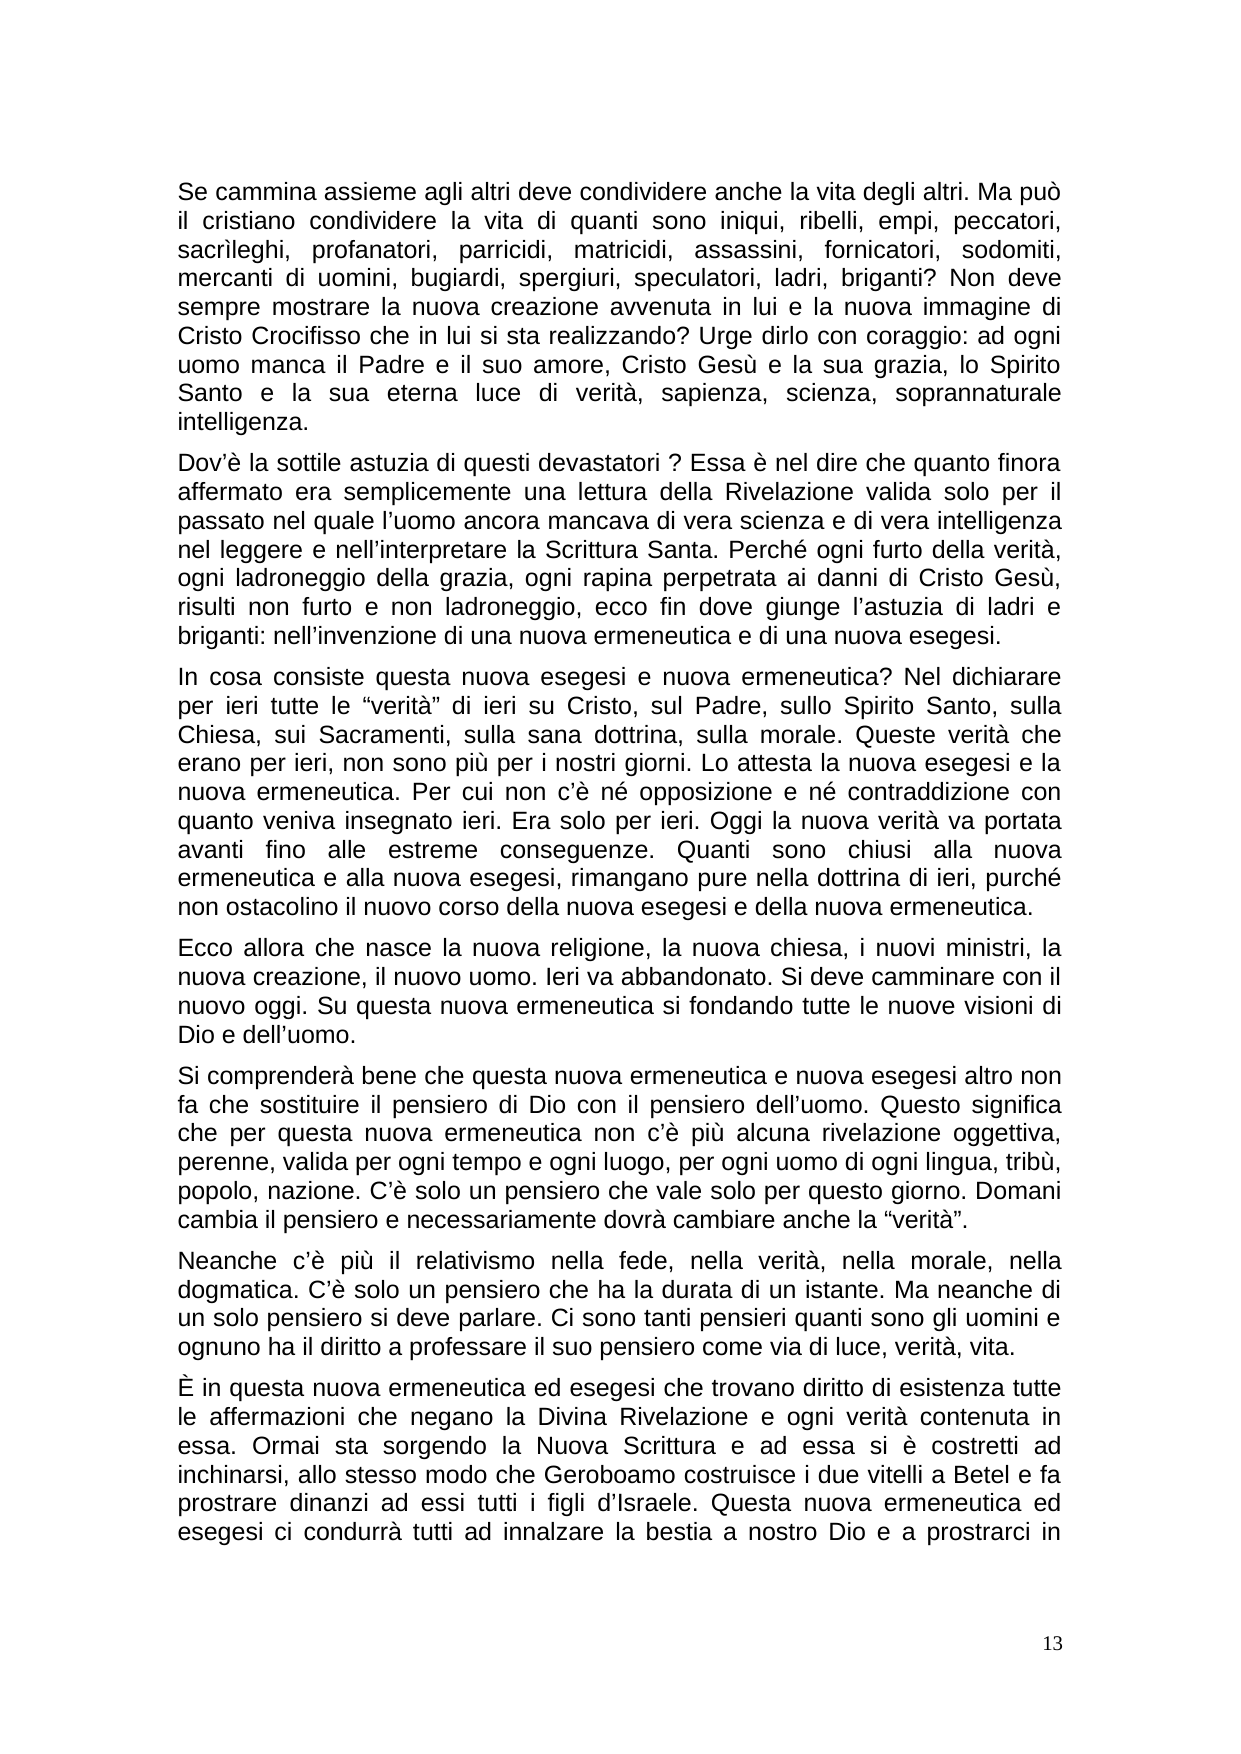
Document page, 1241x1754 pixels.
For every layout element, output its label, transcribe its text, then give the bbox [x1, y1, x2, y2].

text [177, 177, 1063, 436]
text Neanche c’è più il relativismo nella fede, nella verità, nella morale, nella dogmatica. C’è solo un pensiero che ha la durata di un istante. Ma neanche di un solo pensiero si deve parlare. Ci sono tanti pensieri quanti sono gli uomini e ognuno ha il diritto a professare il suo pensiero come via di luce, verità, vita. [177, 1246, 1063, 1361]
text Ecco allora che nasce la nuova religione, la nuova chiesa, i nuovi ministri, la nuova creazione, il nuovo uomo. Ieri va abbandonato. Si deve camminare con il nuovo oggi. Su questa nuova ermeneutica si fondando tutte le nuove visioni di Dio e dell’uomo. [177, 933, 1063, 1048]
text Si comprenderà bene che questa nuova ermeneutica e nuova esegesi altro non fa che sostituire il pensiero di Dio con il pensiero dell’uomo. Questo significa che per questa nuova ermeneutica non c’è più alcuna rivelazione oggettiva, perenne, valida per ogni tempo e ogni luogo, per ogni uomo di ogni lingua, tribù, popolo, nazione. C’è solo un pensiero che vale solo per questo giorno. Domani cambia il pensiero e necessariamente dovrà cambiare anche la “verità”. [177, 1061, 1063, 1233]
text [177, 1373, 1063, 1546]
text Dov’è la sottile astuzia di questi devastatori ? Essa è nel dire che quanto finora affermato era semplicemente una lettura della Rivelazione valida solo per il passato nel quale l’uomo ancora mancava di vera scienza e di vera intelligenza nel leggere e nell’interpretare la Scrittura Santa. Perché ogni furto della verità, ogni ladroneggio della grazia, ogni rapina perpetrata ai danni di Cristo Gesù, risulti non furto e non ladroneggio, ecco fin dove giunge l’astuzia di ladri e briganti: nell’invenzione di una nuova ermeneutica e di una nuova esegesi. [177, 448, 1063, 650]
text In cosa consiste questa nuova esegesi e nuova ermeneutica? Nel dichiarare per ieri tutte le “verità” di ieri su Cristo, sul Padre, sullo Spirito Santo, sulla Chiesa, sui Sacramenti, sulla sana dottrina, sulla morale. Queste verità che erano per ieri, non sono più per i nostri giorni. Lo attesta la nuova esegesi e la nuova ermeneutica. Per cui non c’è né opposizione e né contraddizione con quanto veniva insegnato ieri. Era solo per ieri. Oggi la nuova verità va portata avanti fino alle estreme conseguenze. Quanti sono chiusi alla nuova ermeneutica e alla nuova esegesi, rimangano pure nella dottrina di ieri, purché non ostacolino il nuovo corso della nuova esegesi e della nuova ermeneutica. [177, 662, 1063, 921]
